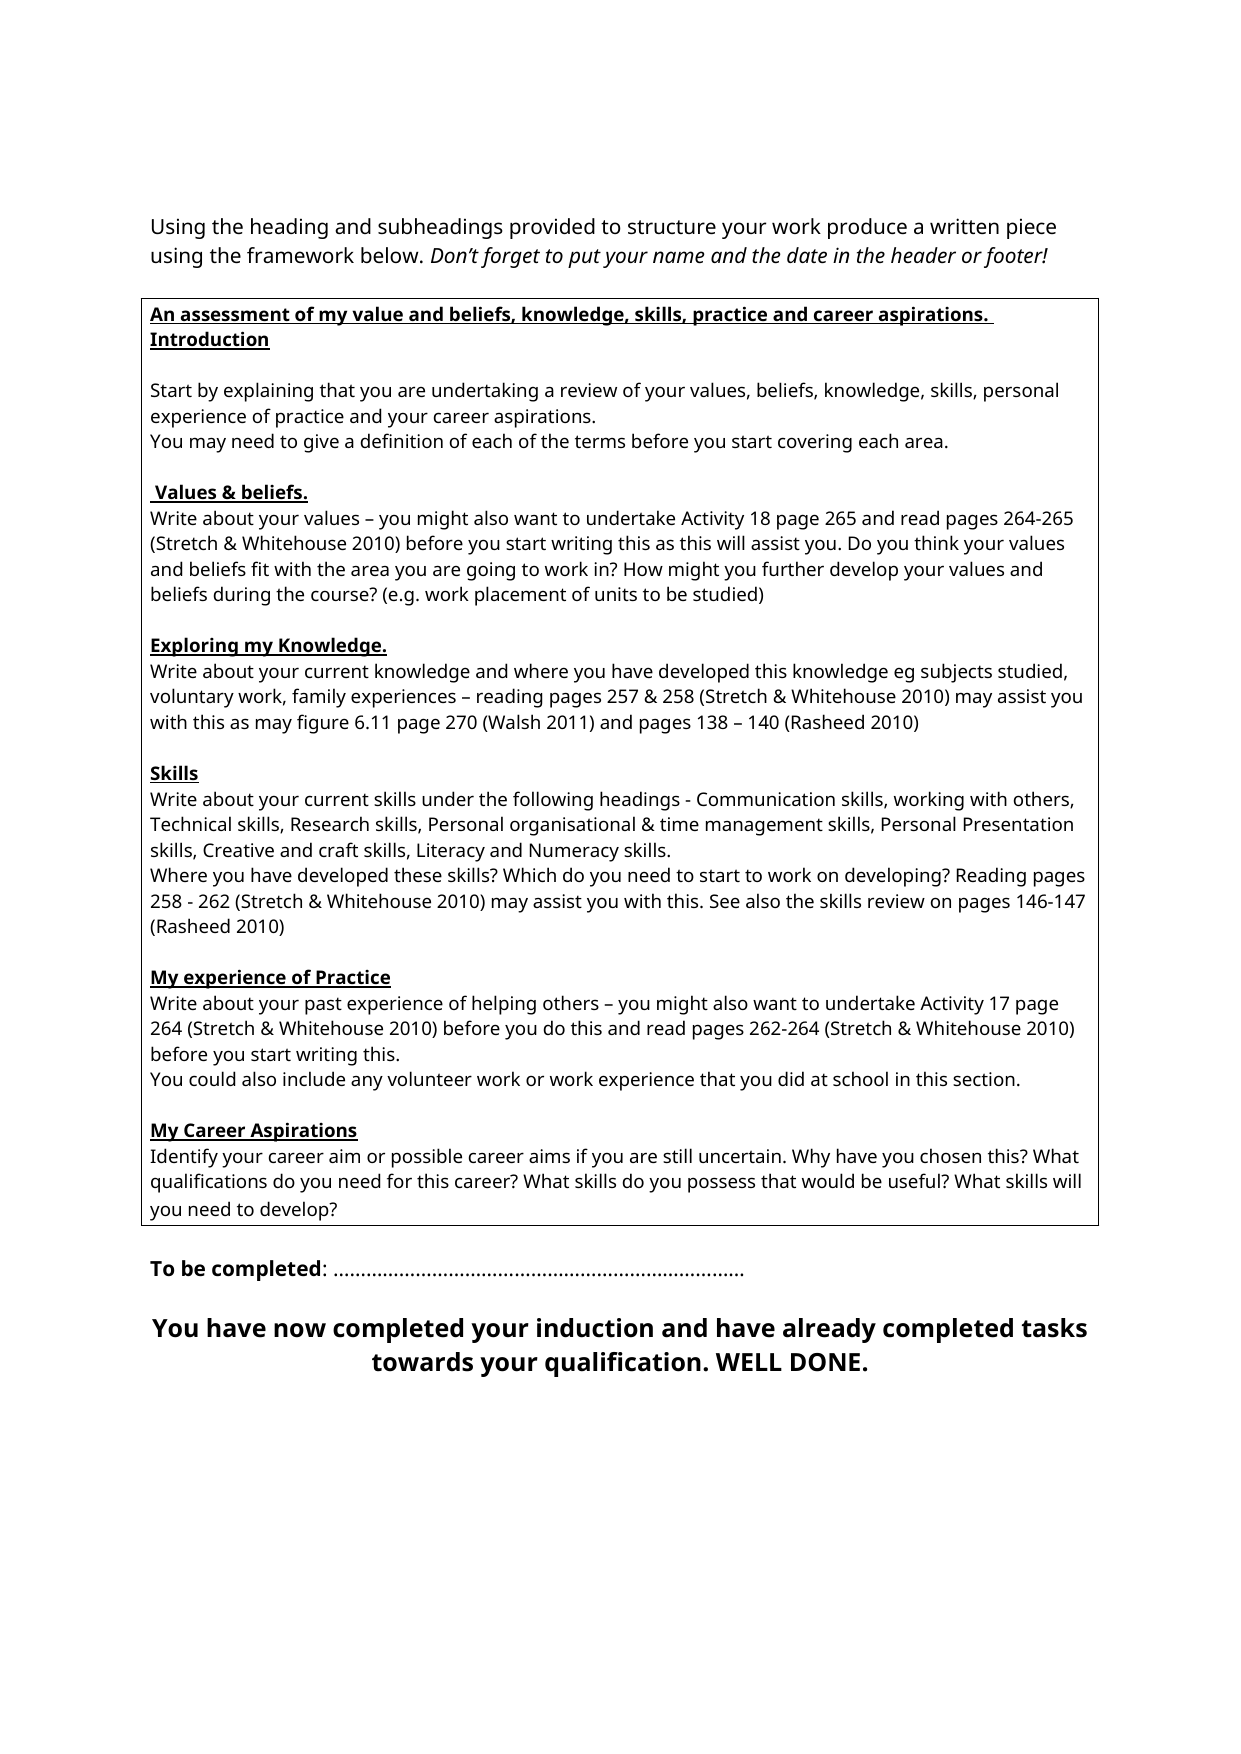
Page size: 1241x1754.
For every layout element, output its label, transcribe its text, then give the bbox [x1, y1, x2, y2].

text Write about your values – you might also want to undertake Activity 18 page 265 and read pages 264-265 (Stretch & Whitehouse 2010) before you start writing this as this will assist you. Do you think your values and beliefs fit with the area you are going to work in? How might you further develop your values and beliefs during the course? (e.g. work placement of units to be studied) [150, 505, 1090, 607]
text Write about your current knowledge and where you have developed this knowledge eg subjects studied, voluntary work, family experiences – reading pages 257 & 258 (Stretch & Whitehouse 2010) may assist you with this as may figure 6.11 page 270 (Walsh 2011) and pages 138 – 140 (Rasheed 2010) [150, 658, 1090, 735]
text To be completed: ………………………………………………………………… [150, 1254, 1090, 1283]
text Where you have developed these skills? Which do you need to start to work on developing? Reading pages 258 - 262 (Stretch & Whitehouse 2010) may assist you with this. See also the skills review on pages 146-147 (Rasheed 2010) [150, 862, 1090, 939]
text You have now completed your induction and have already completed tasks towards your qualification. WELL DONE. [150, 1311, 1090, 1379]
text You may need to give a definition of each of the terms before you start covering each area. [150, 428, 1090, 454]
text Identify your career aim or possible career aims if you are still uncertain. Why have you chosen this? What qualifications do you need for this career? What skills do you possess that would be useful? What skills will you need to develop? [142, 1140, 1098, 1225]
text You could also include any volunteer work or work experience that you did at school in this section. [150, 1067, 1090, 1092]
text Using the heading and subheadings provided to structure your work produce a written piece using the framework below. Don’t forget to put your name and the date in the header or footer! [150, 212, 1090, 269]
text Introduction [150, 326, 1090, 352]
text Start by explaining that you are undertaking a review of your values, beliefs, knowledge, skills, personal experience of practice and your career aspirations. [150, 377, 1090, 428]
text An assessment of my value and beliefs, knowledge, skills, practice and career aspirations. [142, 299, 1098, 326]
text Exploring my Knowledge. [150, 633, 1090, 658]
text Values & beliefs. [150, 479, 1090, 505]
text My experience of Practice [150, 964, 1090, 990]
text Write about your current skills under the following headings - Communication skills, working with others, Technical skills, Research skills, Personal organisational & time management skills, Personal Presentation skills, Creative and craft skills, Literacy and Numeracy skills. [150, 786, 1090, 862]
text My Career Aspirations [150, 1118, 1090, 1140]
text Skills [150, 760, 1090, 786]
text Write about your past experience of helping others – you might also want to undertake Activity 17 page 264 (Stretch & Whitehouse 2010) before you do this and read pages 262-264 (Stretch & Whitehouse 2010) before you start writing this. [150, 990, 1090, 1067]
